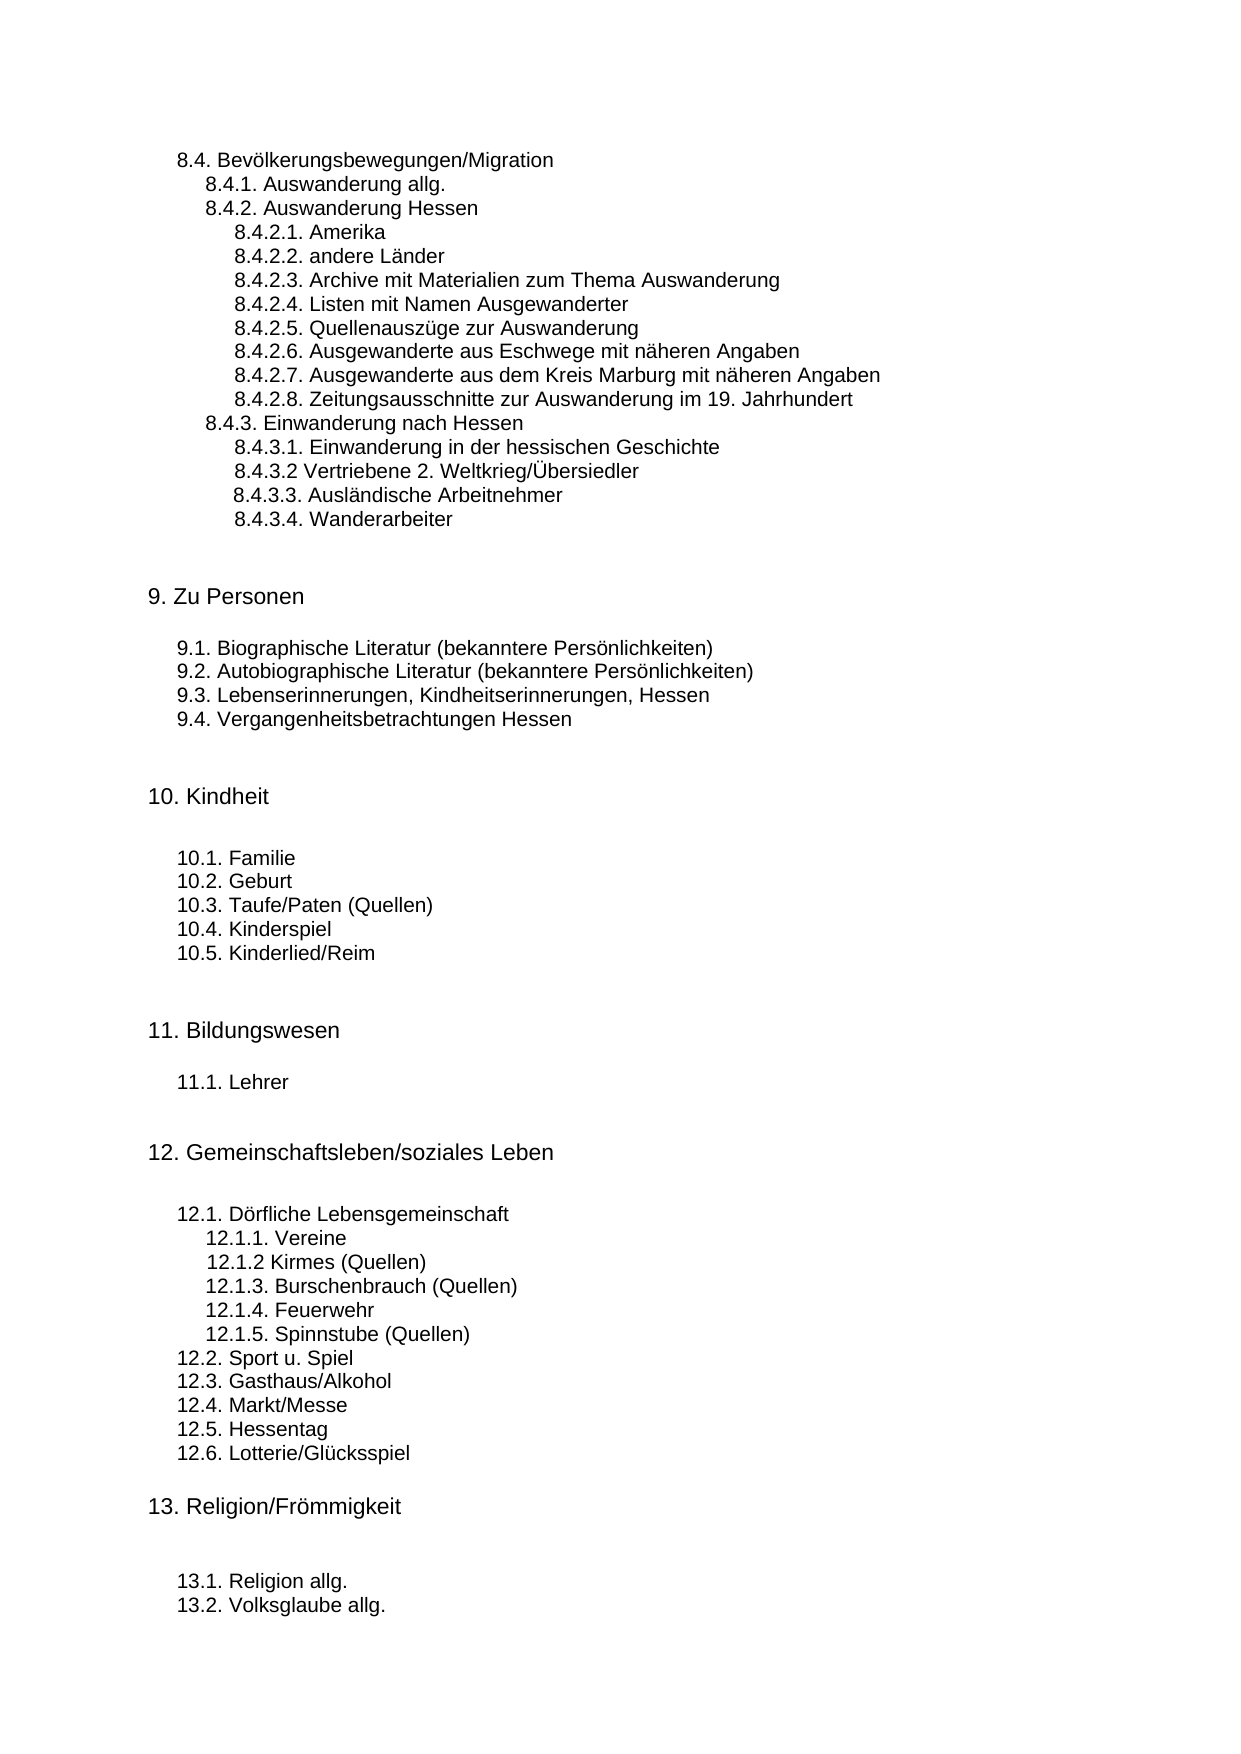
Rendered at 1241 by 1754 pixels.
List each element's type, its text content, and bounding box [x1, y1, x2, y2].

text 12.3. Gasthaus/Alkohol [148, 1369, 1093, 1393]
text 9.2. Autobiographische Literatur (bekanntere Persönlichkeiten) [148, 659, 1093, 683]
text 8.4.1. Auswanderung allg. [148, 172, 1093, 196]
text 10.2. Geburt [148, 869, 1093, 893]
text 12.4. Markt/Messe [148, 1393, 1093, 1417]
text 12.1.2 Kirmes (Quellen) [148, 1249, 1093, 1273]
text 9.4. Vergangenheitsbetrachtungen Hessen [148, 707, 1093, 731]
text 10.4. Kinderspiel [148, 917, 1093, 941]
text 10.5. Kinderlied/Reim [148, 941, 1093, 965]
text 8.4.2.8. Zeitungsausschnitte zur Auswanderung im 19. Jahrhundert [148, 387, 1093, 411]
text 8.4.2.6. Ausgewanderte aus Eschwege mit näheren Angaben [148, 339, 1093, 363]
text 9.3. Lebenserinnerungen, Kindheitserinnerungen, Hessen [148, 683, 1093, 707]
text 8.4.2.4. Listen mit Namen Ausgewanderter [148, 291, 1093, 315]
text 12.1. Dörfliche Lebensgemeinschaft [148, 1202, 1093, 1226]
text 12.1.3. Burschenbrauch (Quellen) [148, 1273, 1093, 1297]
text 8.4.2. Auswanderung Hessen [148, 196, 1093, 219]
text 9.1. Biographische Literatur (bekanntere Persönlichkeiten) [148, 635, 1093, 659]
text 10.3. Taufe/Paten (Quellen) [148, 893, 1093, 917]
text 12.6. Lotterie/Glücksspiel [148, 1441, 1093, 1465]
text 8.4.3.2 Vertriebene 2. Weltkrieg/Übersiedler [148, 459, 1093, 483]
text 8.4.2.3. Archive mit Materialien zum Thema Auswanderung [148, 267, 1093, 291]
text 11.1. Lehrer [148, 1069, 1093, 1093]
text 8.4. Bevölkerungsbewegungen/Migration [148, 148, 1093, 172]
text 8.4.3.1. Einwanderung in der hessischen Geschichte [148, 435, 1093, 459]
text 12.1.4. Feuerwehr [148, 1297, 1093, 1321]
subtitle 9. Zu Personen [148, 583, 1093, 609]
text 8.4.3.3. Ausländische Arbeitnehmer [148, 483, 1093, 507]
text 12.2. Sport u. Spiel [148, 1345, 1093, 1369]
text 8.4.2.2. andere Länder [148, 243, 1093, 267]
subtitle 12. Gemeinschaftsleben/soziales Leben [148, 1139, 1093, 1165]
text 8.4.2.7. Ausgewanderte aus dem Kreis Marburg mit näheren Angaben [148, 363, 1093, 387]
text 12.1.1. Vereine [148, 1226, 1093, 1249]
subtitle 13. Religion/Frömmigkeit [148, 1493, 1093, 1519]
subtitle 11. Bildungswesen [148, 1017, 1093, 1043]
text 12.5. Hessentag [148, 1417, 1093, 1441]
text 12.1.5. Spinnstube (Quellen) [148, 1321, 1093, 1345]
text 8.4.3.4. Wanderarbeiter [148, 507, 1093, 531]
subtitle 10. Kindheit [148, 783, 1093, 810]
text 10.1. Familie [148, 845, 1093, 869]
text 8.4.2.1. Amerika [148, 219, 1093, 243]
text 13.2. Volksglaube allg. [148, 1592, 1093, 1616]
text 13.1. Religion allg. [148, 1568, 1093, 1592]
text 8.4.2.5. Quellenauszüge zur Auswanderung [148, 315, 1093, 339]
text 8.4.3. Einwanderung nach Hessen [148, 411, 1093, 435]
